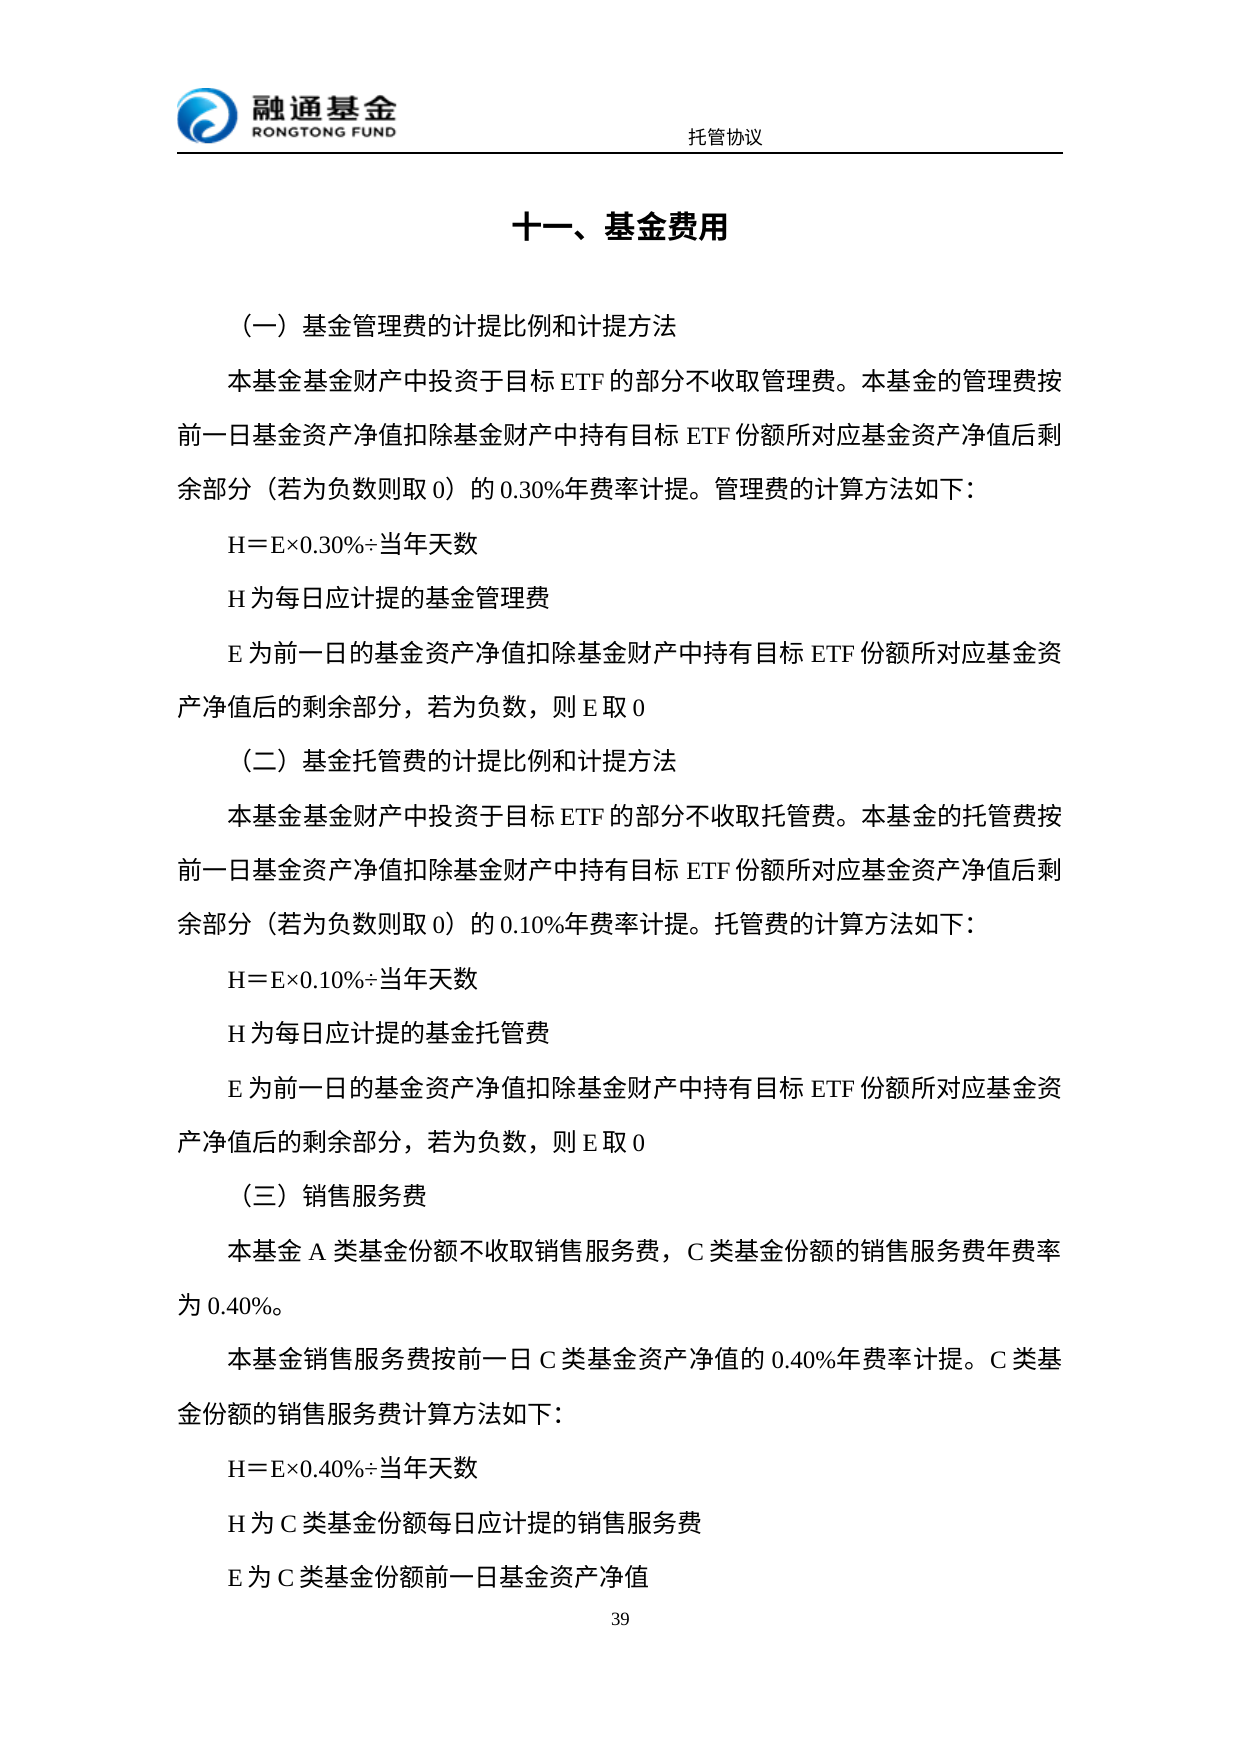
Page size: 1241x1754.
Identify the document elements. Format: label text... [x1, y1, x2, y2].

text 本基金基金财产中投资于目标ETF的部分不收取托管费。本基金的托管费按前一日基金资产净值扣除基金财产中持有目标ETF份额所对应基金资产净值后剩余部分（若为负数则取0）的0.10%年费率计提。托管费的计算方法如下： [177, 796, 1063, 941]
text H＝E×0.10%÷当年天数 [177, 959, 1063, 996]
picture [177, 88, 398, 145]
text （二）基金托管费的计提比例和计提方法 [177, 742, 1063, 778]
text H为每日应计提的基金管理费 [177, 579, 1063, 615]
subtitle 十一、基金费用 [177, 192, 1063, 257]
text 本基金基金财产中投资于目标ETF的部分不收取管理费。本基金的管理费按前一日基金资产净值扣除基金财产中持有目标ETF份额所对应基金资产净值后剩余部分（若为负数则取0）的0.30%年费率计提。管理费的计算方法如下： [177, 361, 1063, 506]
text （三）销售服务费 [177, 1177, 1063, 1213]
text H为C类基金份额每日应计提的销售服务费 [177, 1503, 1063, 1539]
text E为前一日的基金资产净值扣除基金财产中持有目标ETF份额所对应基金资产净值后的剩余部分，若为负数，则E取0 [177, 633, 1063, 724]
text H＝E×0.30%÷当年天数 [177, 524, 1063, 561]
text （一）基金管理费的计提比例和计提方法 [177, 307, 1063, 343]
text H为每日应计提的基金托管费 [177, 1014, 1063, 1050]
text E为C类基金份额前一日基金资产净值 [177, 1557, 1063, 1594]
text 本基金销售服务费按前一日C类基金资产净值的0.40%年费率计提。C类基金份额的销售服务费计算方法如下： [177, 1340, 1063, 1431]
text H＝E×0.40%÷当年天数 [177, 1449, 1063, 1485]
text E为前一日的基金资产净值扣除基金财产中持有目标ETF份额所对应基金资产净值后的剩余部分，若为负数，则E取0 [177, 1068, 1063, 1159]
text 本基金A 类基金份额不收取销售服务费，C类基金份额的销售服务费年费率为0.40%。 [177, 1231, 1063, 1322]
